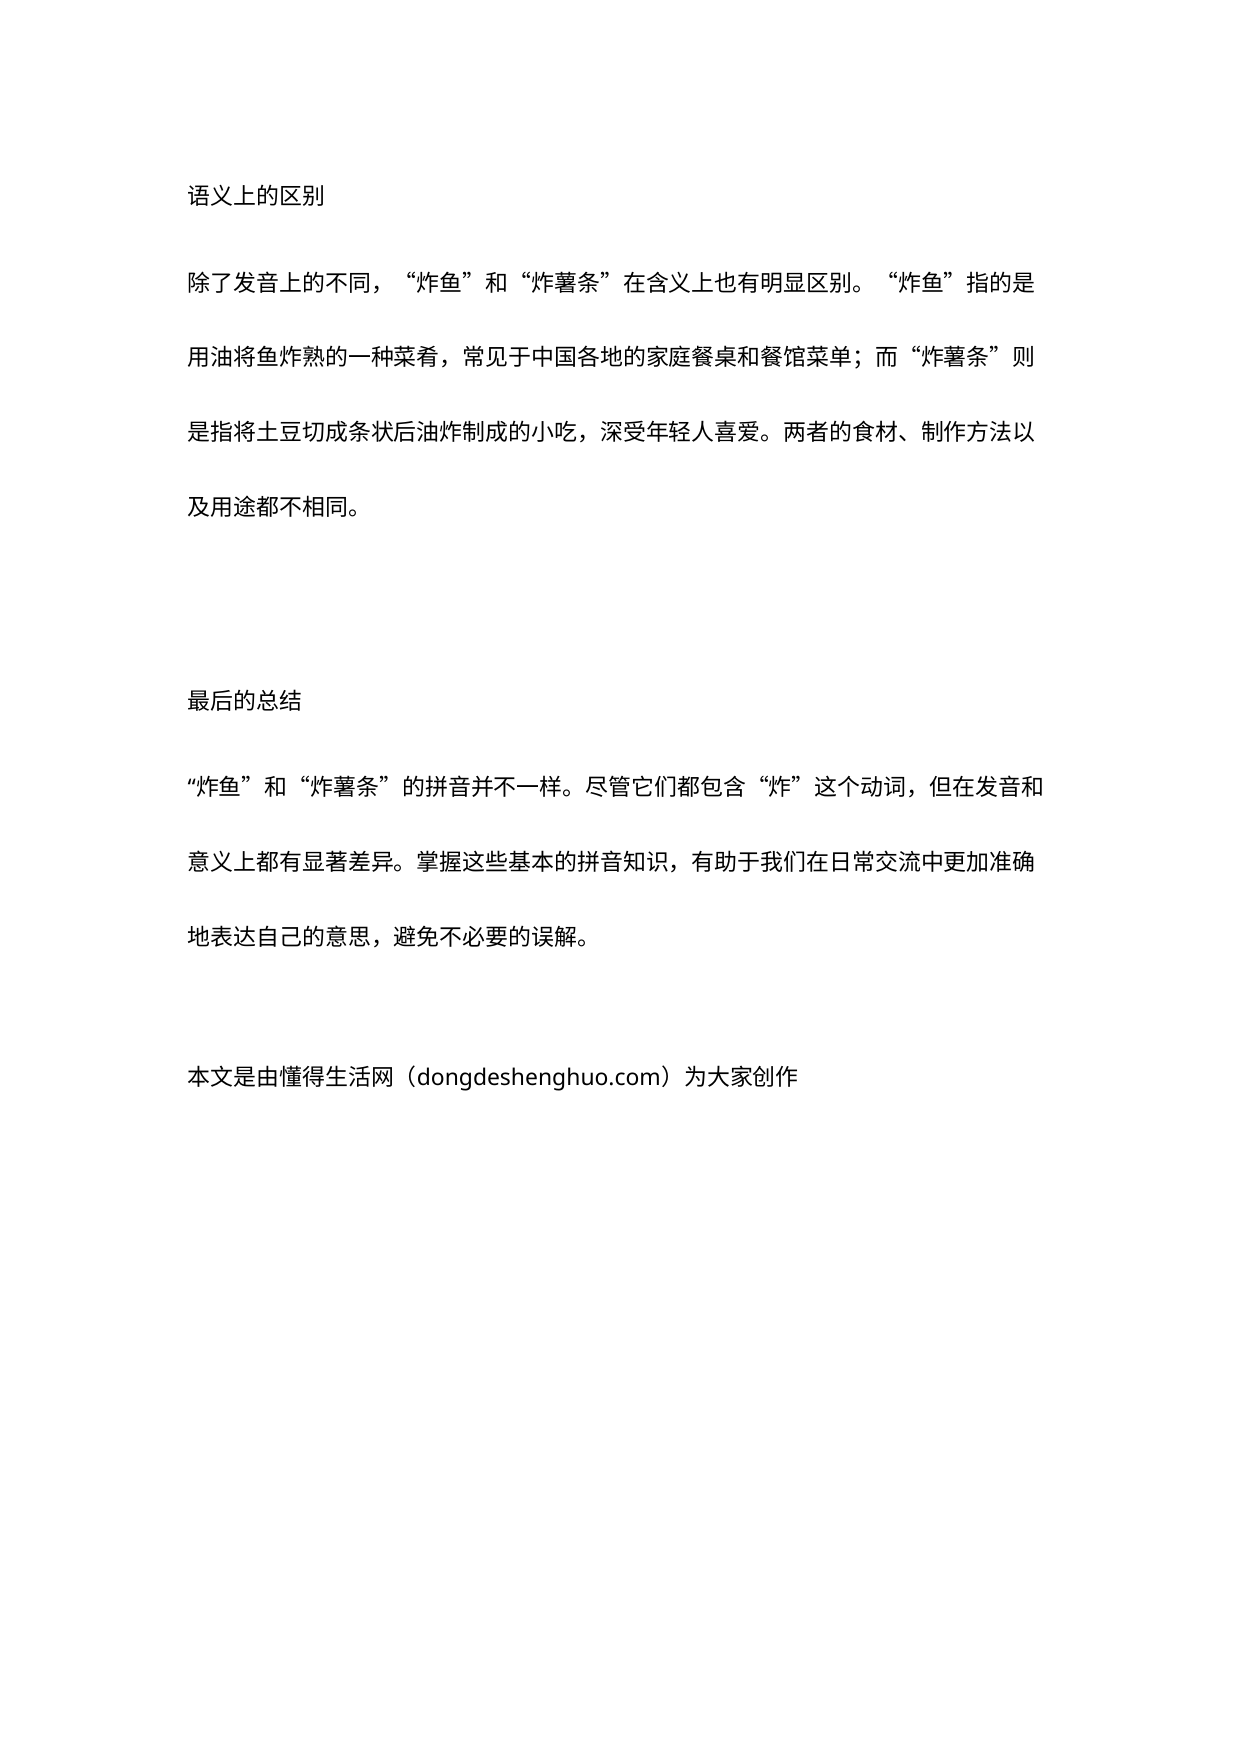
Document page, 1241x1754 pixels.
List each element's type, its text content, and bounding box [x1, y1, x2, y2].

text 最后的总结 [187, 667, 1053, 732]
text 本文是由懂得生活网（dongdeshenghuo.com）为大家创作 [187, 1043, 1053, 1108]
text 除了发音上的不同，“炸鱼”和“炸薯条”在含义上也有明显区别。“炸鱼”指的是用油将鱼炸熟的一种菜肴，常见于中国各地的家庭餐桌和餐馆菜单；而“炸薯条”则是指将土豆切成条状后油炸制成的小吃，深受年轻人喜爱。两者的食材、制作方法以及用途都不相同。 [187, 248, 1053, 538]
text 语义上的区别 [187, 162, 1053, 227]
text “炸鱼”和“炸薯条”的拼音并不一样。尽管它们都包含“炸”这个动词，但在发音和意义上都有显著差异。掌握这些基本的拼音知识，有助于我们在日常交流中更加准确地表达自己的意思，避免不必要的误解。 [187, 753, 1053, 968]
